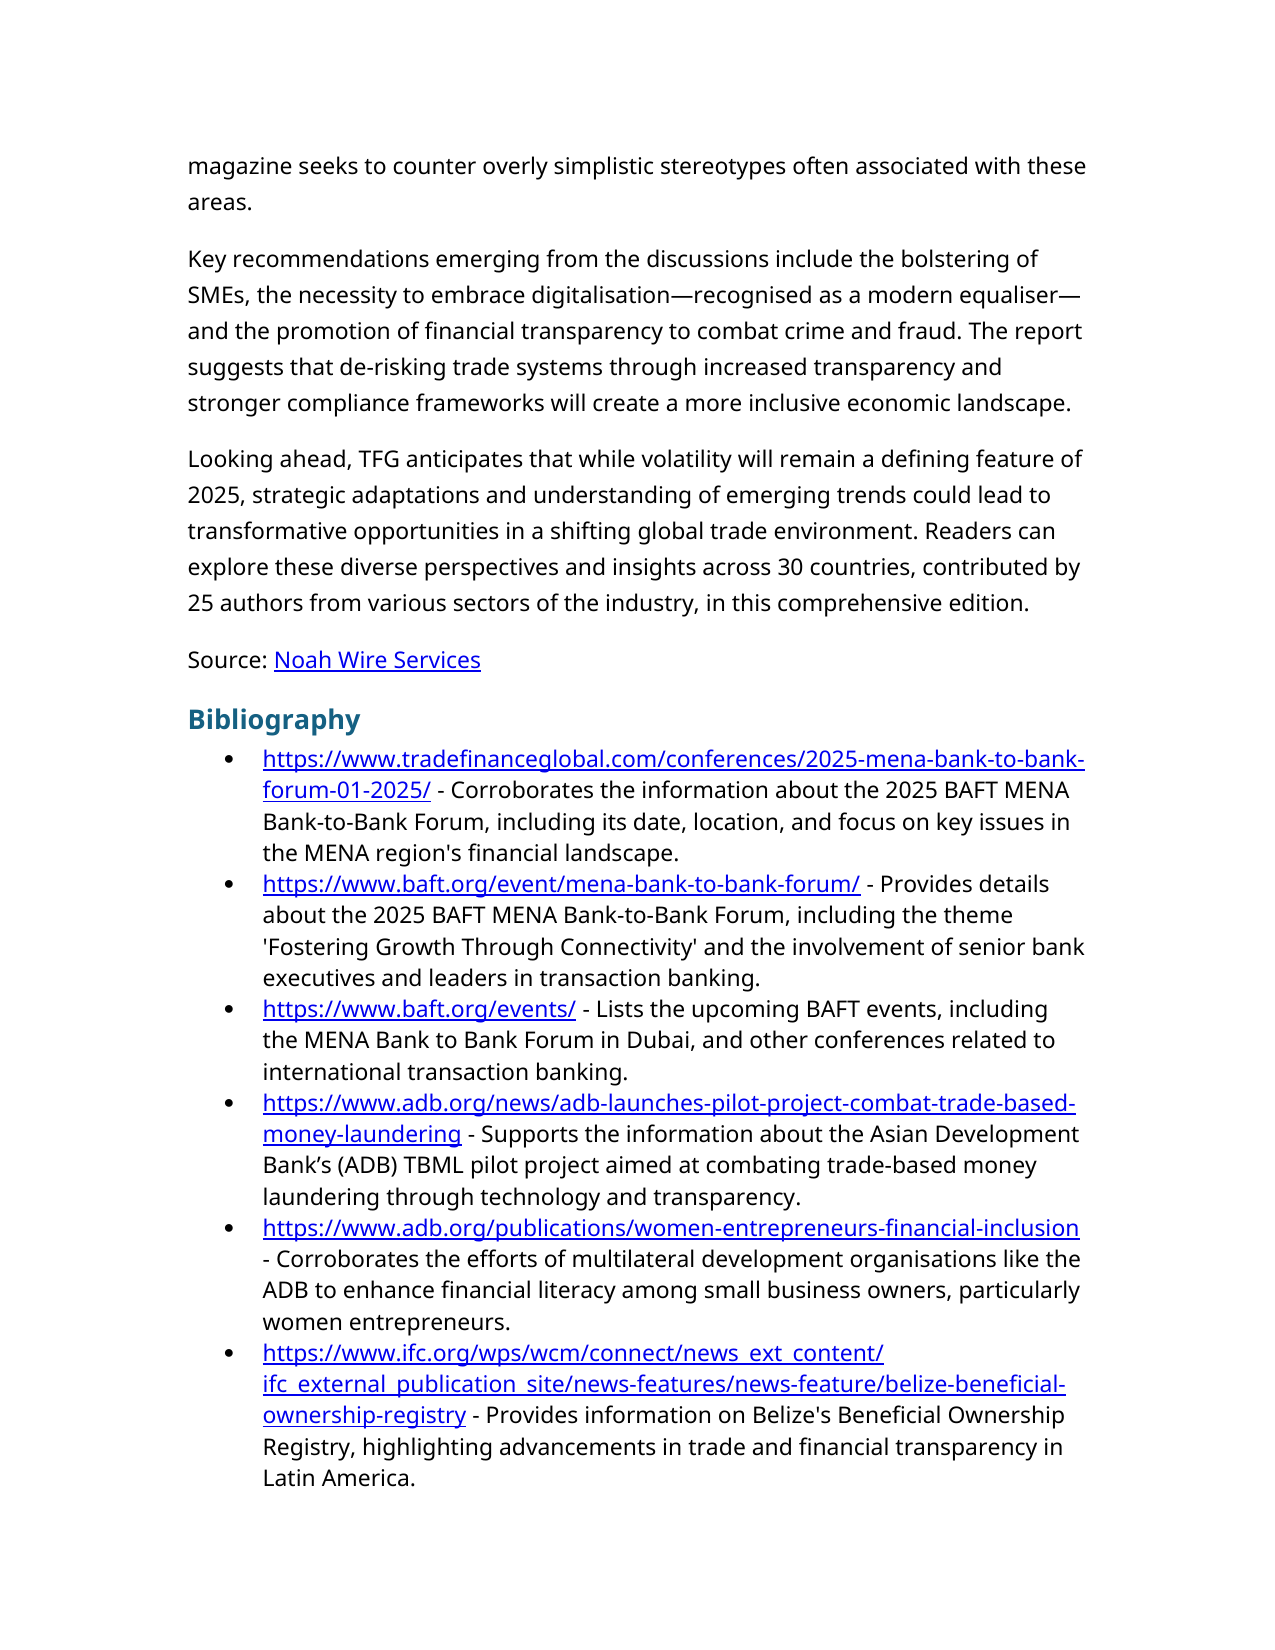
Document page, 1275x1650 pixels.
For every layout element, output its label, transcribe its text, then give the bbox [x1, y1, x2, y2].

list https://www.ifc.org/wps/wcm/connect/news_ext_content/ifc_external_publication_site/news-features/news-feature/belize-beneficial-ownership-registry - Provides information on Belize's Beneficial Ownership Registry, highlighting advancements in trade and financial transparency in Latin America. [225, 1337, 1087, 1493]
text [187, 150, 1087, 217]
text Looking ahead, TFG anticipates that while volatility will remain a defining feature of 2025, strategic adaptations and understanding of emerging trends could lead to transformative opportunities in a shifting global trade environment. Readers can explore these diverse perspectives and insights across 30 countries, contributed by 25 authors from various sectors of the industry, in this comprehensive edition. [187, 443, 1087, 618]
list https://www.adb.org/news/adb-launches-pilot-project-combat-trade-based-money-laundering - Supports the information about the Asian Development Bank’s (ADB) TBML pilot project aimed at combating trade-based money laundering through technology and transparency. [225, 1087, 1087, 1212]
text Source: Noah Wire Services [187, 644, 1087, 675]
list https://www.tradefinanceglobal.com/conferences/2025-mena-bank-to-bank-forum-01-2025/ - Corroborates the information about the 2025 BAFT MENA Bank-to-Bank Forum, including its date, location, and focus on key issues in the MENA region's financial landscape. [225, 743, 1087, 868]
list https://www.adb.org/publications/women-entrepreneurs-financial-inclusion - Corroborates the efforts of multilateral development organisations like the ADB to enhance financial literacy among small business owners, particularly women entrepreneurs. [225, 1212, 1087, 1337]
list https://www.baft.org/event/mena-bank-to-bank-forum/ - Provides details about the 2025 BAFT MENA Bank-to-Bank Forum, including the theme 'Fostering Growth Through Connectivity' and the involvement of senior bank executives and leaders in transaction banking. [225, 868, 1087, 993]
subtitle Bibliography [187, 701, 1087, 737]
text Key recommendations emerging from the discussions include the bolstering of SMEs, the necessity to embrace digitalisation—recognised as a modern equaliser—and the promotion of financial transparency to combat crime and fraud. The report suggests that de-risking trade systems through increased transparency and stronger compliance frameworks will create a more inclusive economic landscape. [187, 243, 1087, 418]
list https://www.baft.org/events/ - Lists the upcoming BAFT events, including the MENA Bank to Bank Forum in Dubai, and other conferences related to international transaction banking. [225, 993, 1087, 1087]
